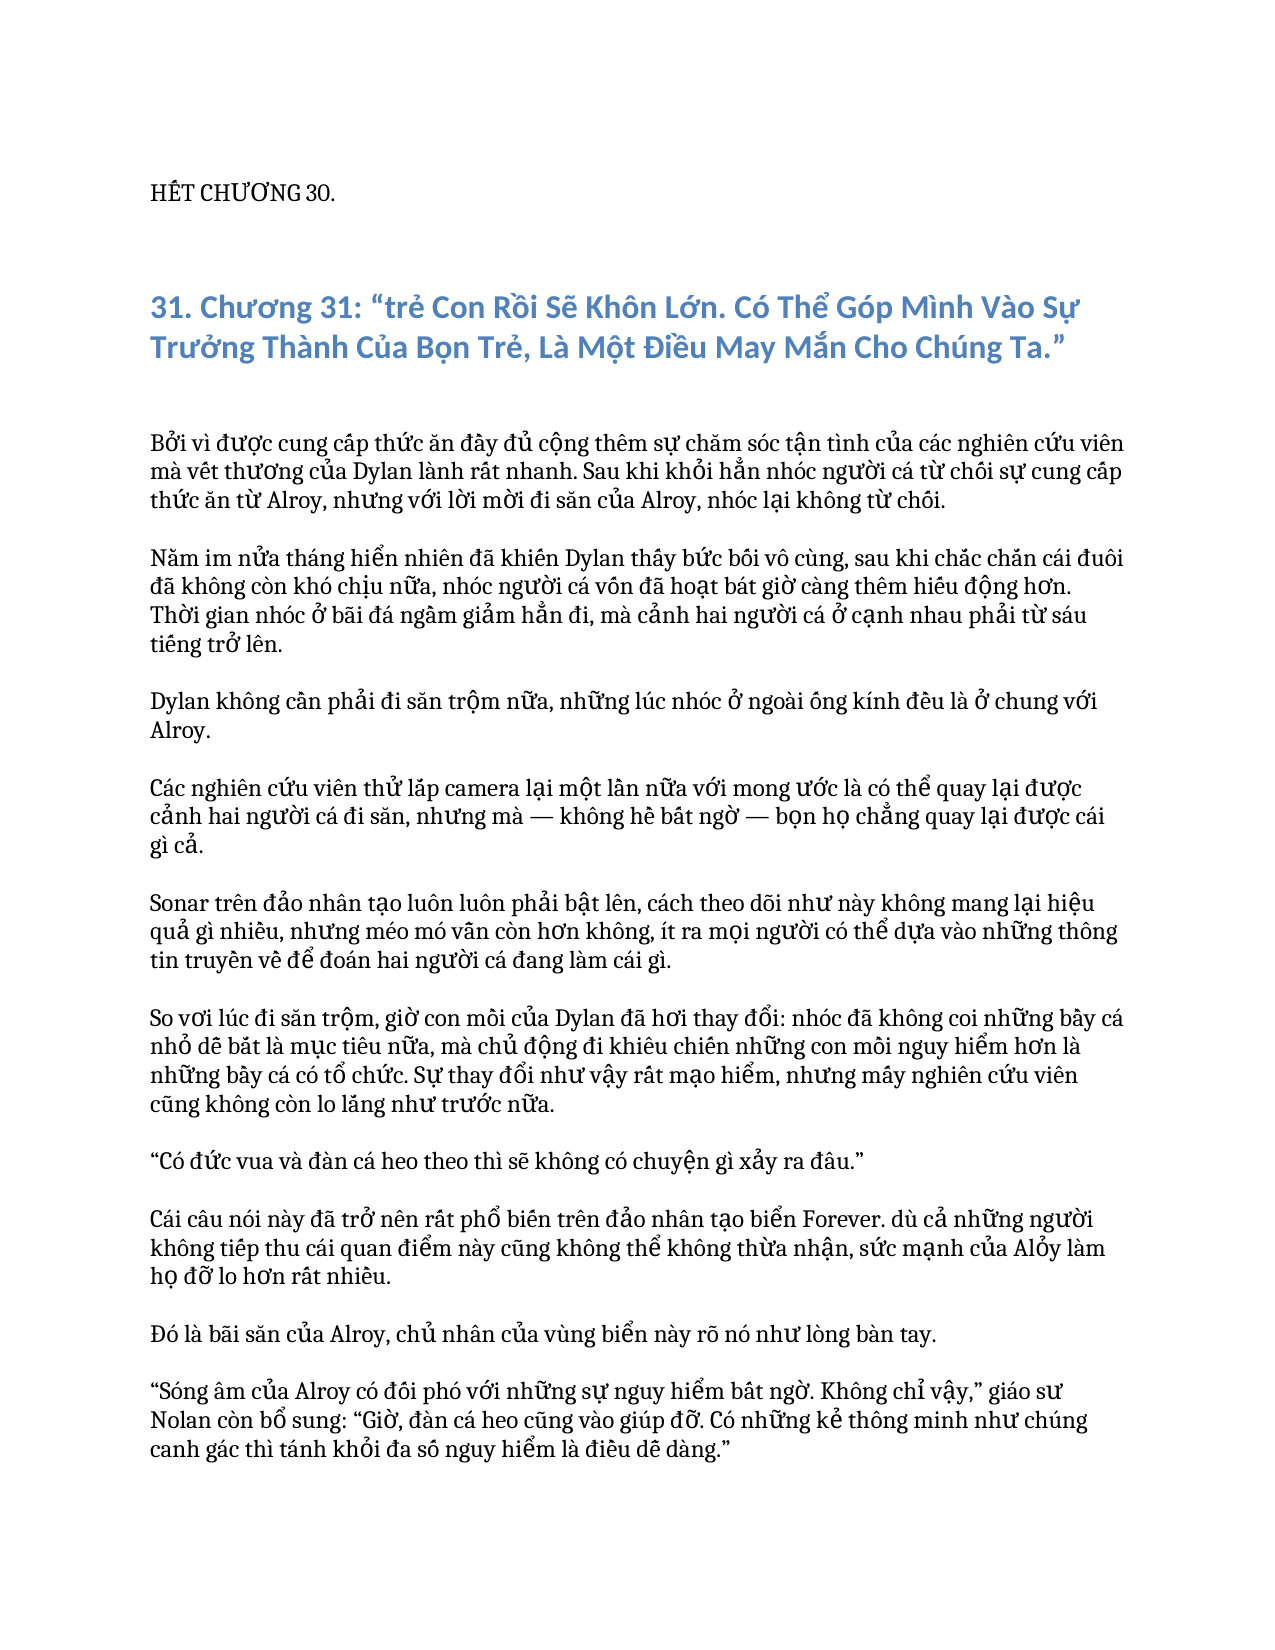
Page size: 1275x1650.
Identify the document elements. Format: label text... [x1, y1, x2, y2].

subtitle 31. Chương 31: “trẻ Con Rồi Sẽ Khôn Lớn. Có Thể Góp Mình Vào Sự Trưởng Thành Của Bọn Trẻ, Là Một Điều May Mắn Cho Chúng Ta.” [150, 286, 1125, 367]
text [150, 371, 1125, 1492]
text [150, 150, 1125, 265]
